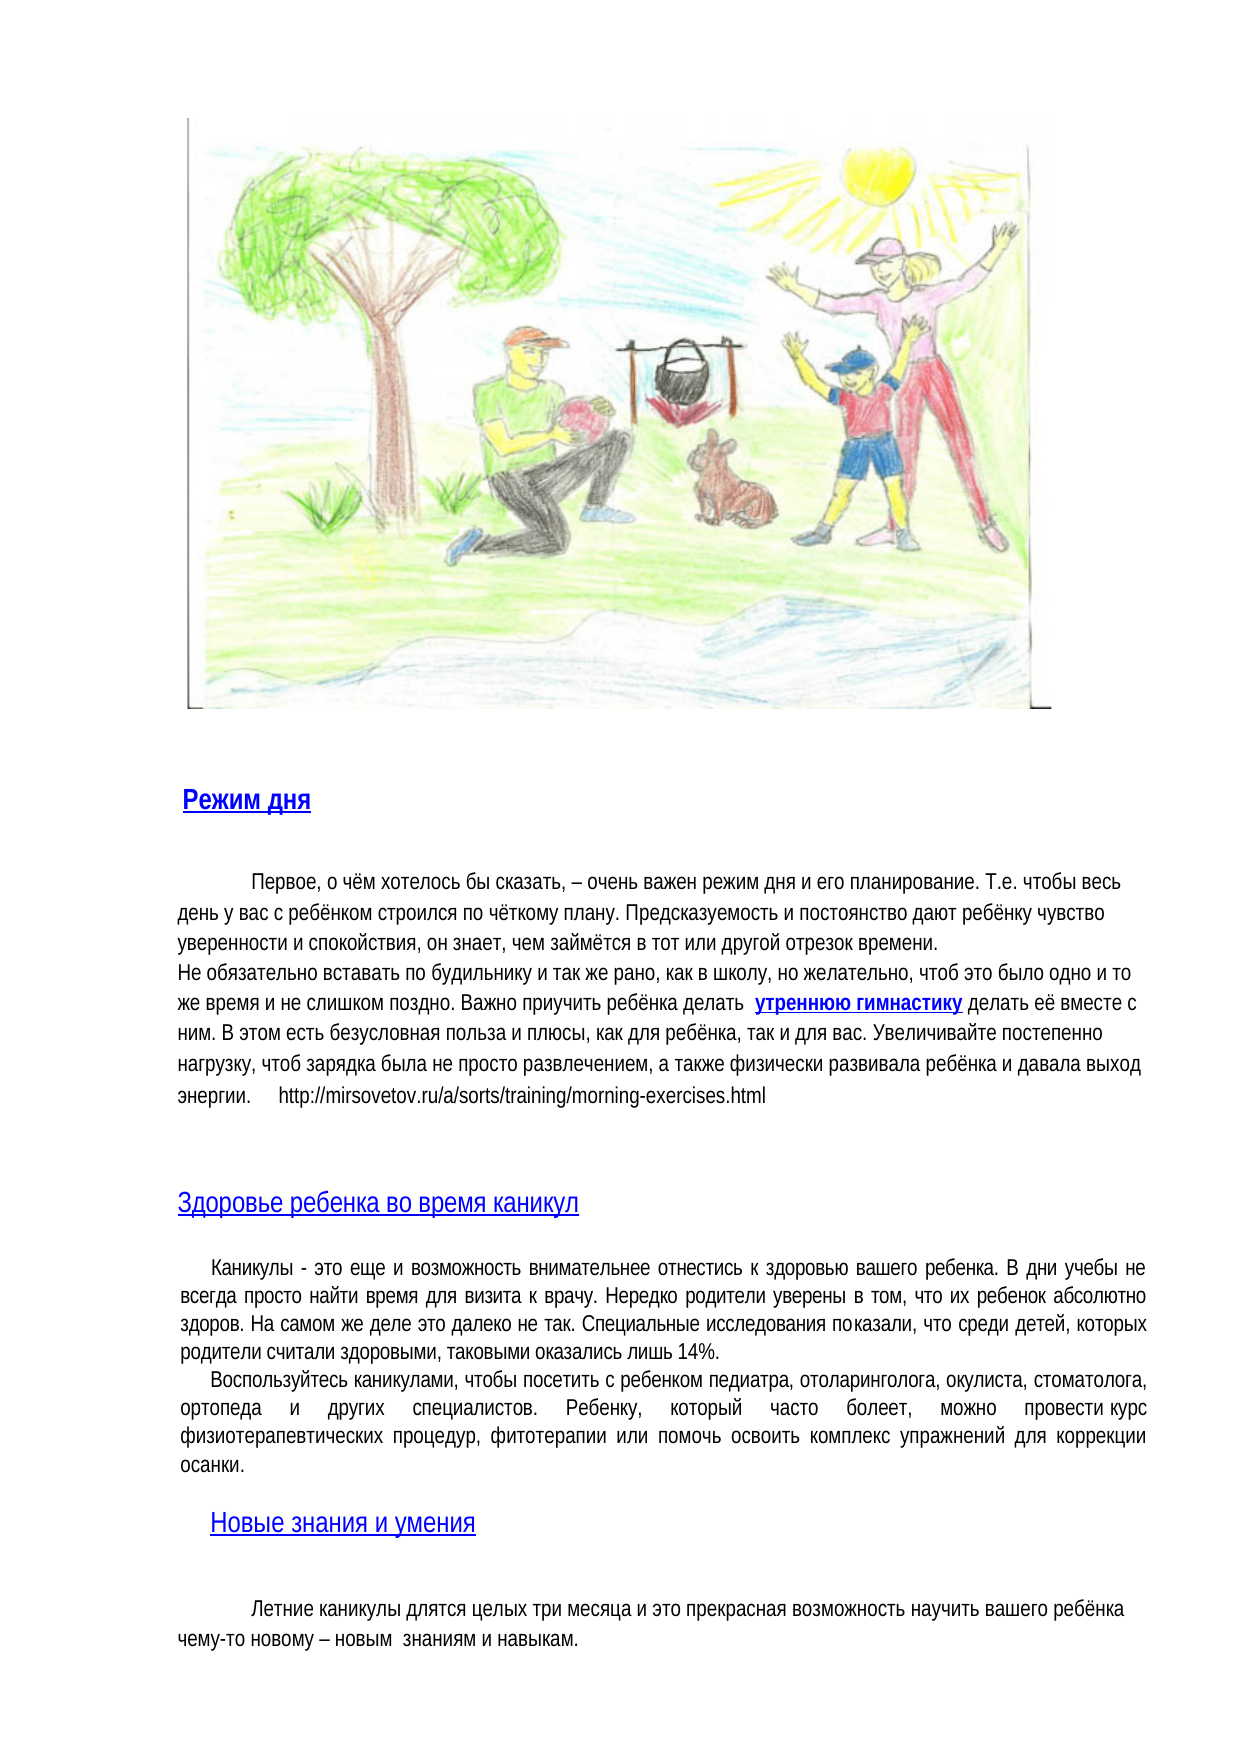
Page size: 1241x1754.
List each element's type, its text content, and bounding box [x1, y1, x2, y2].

text Режим дня [177, 778, 1152, 815]
text Новые знания и умения [180, 1505, 1147, 1538]
text Воспользуйтесь каникулами, чтобы посетить с ребенком педиатра, отоларинголога, окулиста, стоматолога, ортопеда и других специалистов. Ребенку, который часто болеет, можно провести курс физиотерапевтических процедур, фитотерапии или помочь освоить комплекс упражнений для коррекции осанки. [180, 1364, 1147, 1477]
text Каникулы - это еще и возможность внимательнее отнестись к здоровью вашего ребенка. В дни учебы не всегда просто найти время для визита к врачу. Нередко родители уверены в том, что их ребенок абсолютно здоров. На самом же деле это далеко не так. Специальные исследования показали, что среди детей, которых родители считали здоровыми, таковыми оказались лишь 14%. [180, 1252, 1147, 1364]
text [177, 1595, 1152, 1651]
text Здоровье ребенка во время каникул [177, 1185, 1150, 1218]
text Первое, о чём хотелось бы сказать, – очень важен режим дня и его планирование. Т.е. чтобы весь день у вас с ребёнком строился по чёткому плану. Предсказуемость и постоянство дают ребёнку чувство уверенности и спокойствия, он знает, чем займётся в тот или другой отрезок времени. Не обязательно вставать по будильнику и так же рано, как в школу, но желательно, чтоб это было одно и то же время и не слишком поздно. Важно приучить ребёнка делать утреннюю гимнастику делать её вместе с ним. В этом есть безусловная польза и плюсы, как для ребёнка, так и для вас. Увеличивайте постепенно нагрузку, чтоб зарядка была не просто развлечением, а также физически развивала ребёнка и давала выход энергии. http://mirsovetov.ru/a/sorts/training/morning-exercises.html [177, 868, 1152, 1109]
picture [187, 118, 1052, 709]
